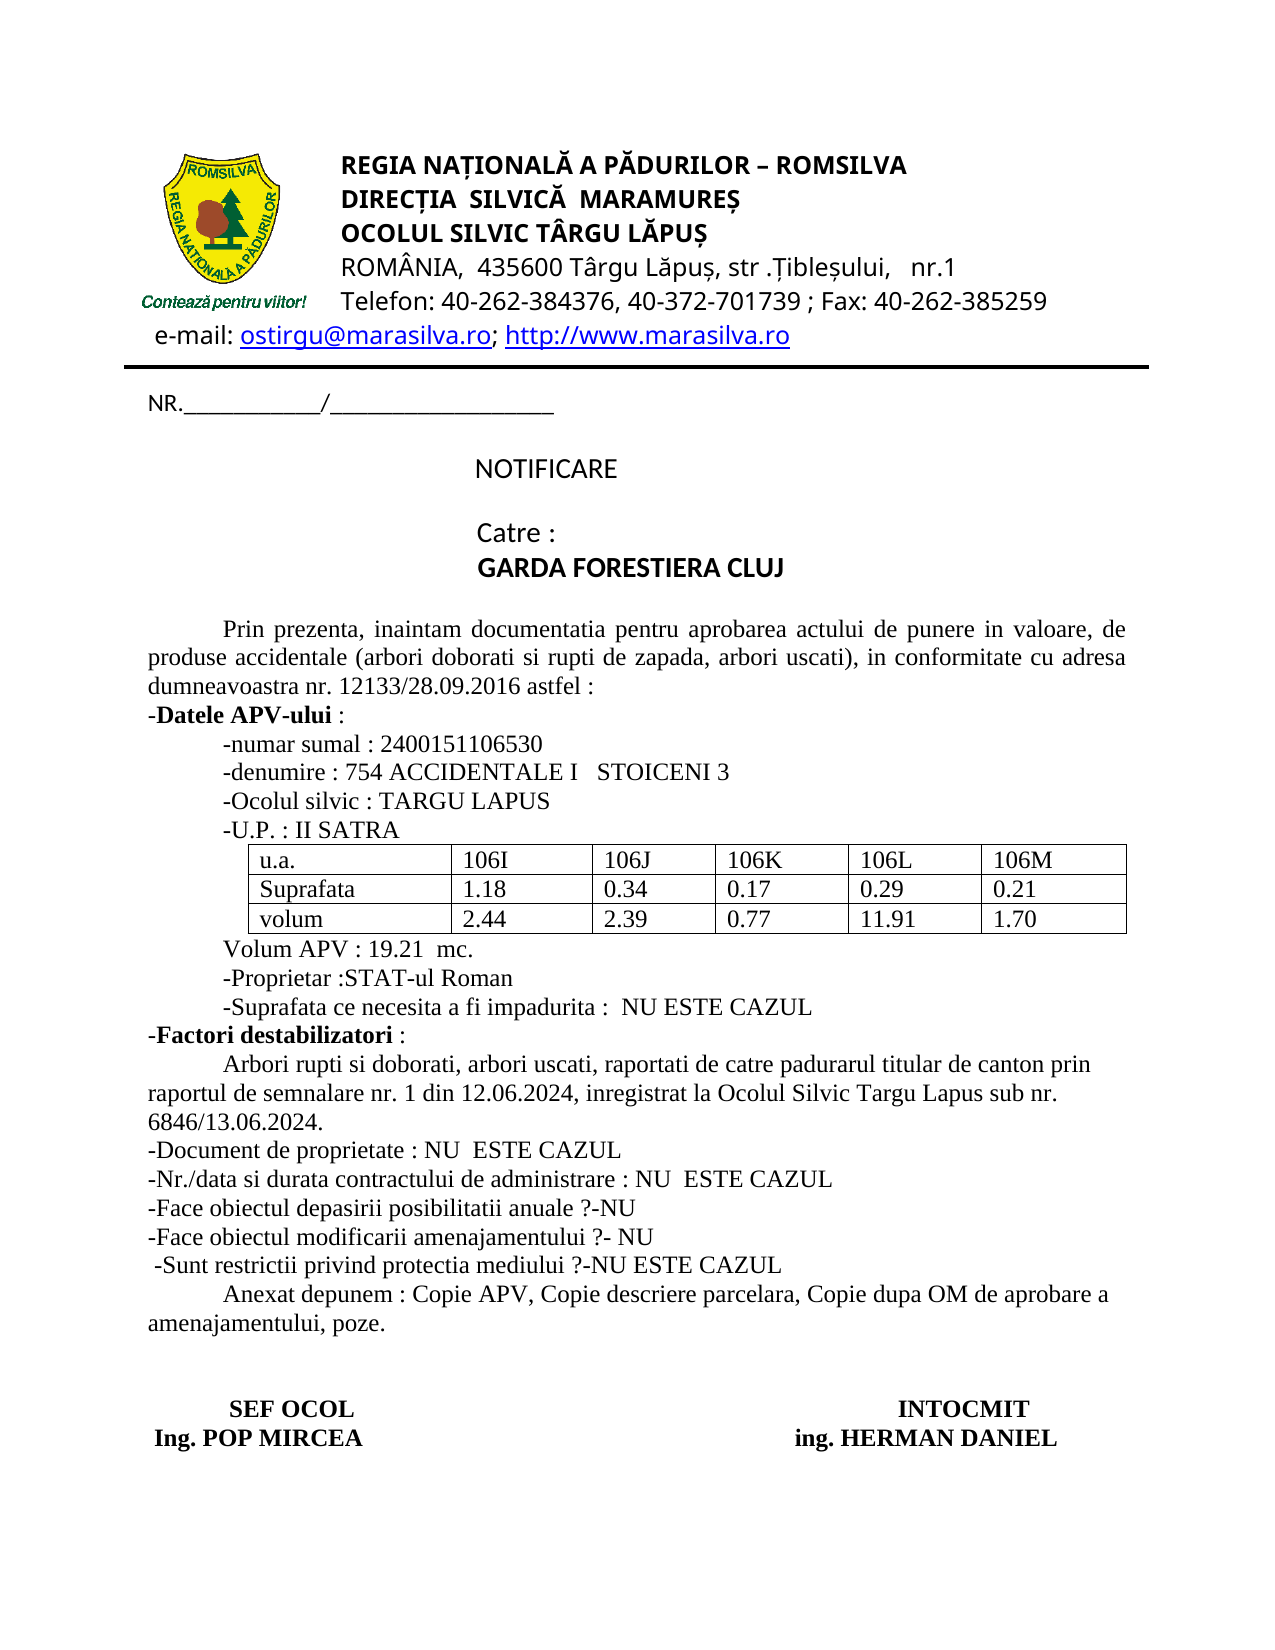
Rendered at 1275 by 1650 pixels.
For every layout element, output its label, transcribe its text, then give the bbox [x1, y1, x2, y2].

text -Face obiectul depasirii posibilitatii anuale ?-NU [148, 1193, 1127, 1222]
text ROMÂNIA, 435600 Târgu Lăpuș, str .Țibleșului, nr.1 [309, 250, 1127, 284]
table_cell 0.77 [716, 904, 848, 933]
text -Datele APV-ului : [148, 700, 1127, 729]
text -Factori destabilizatori : [148, 1020, 1127, 1049]
text -Nr./data si durata contractului de administrare : NU ESTE CAZUL [148, 1164, 1127, 1193]
text -denumire : 754 ACCIDENTALE I STOICENI 3 [148, 757, 1127, 786]
text Catre : [148, 514, 1127, 549]
table_cell 1.18 [452, 875, 592, 903]
table_cell 0.21 [982, 875, 1126, 903]
table_header 106K [716, 845, 848, 873]
table_cell 2.39 [593, 904, 715, 933]
picture [139, 147, 309, 313]
text -Sunt restrictii privind protectia mediului ?-NU ESTE CAZUL [148, 1250, 1127, 1279]
table_cell 0.17 [716, 875, 848, 903]
text Telefon: 40-262-384376, 40-372-701739 ; Fax: 40-262-385259 [148, 284, 1127, 318]
text -Ocolul silvic : TARGU LAPUS [148, 786, 1127, 815]
text e-mail: ostirgu@marasilva.ro; http://www.marasilva.ro [148, 318, 1127, 352]
text -Document de proprietate : NU ESTE CAZUL [148, 1135, 1127, 1164]
text NOTIFICARE [148, 450, 1127, 486]
table_cell 11.91 [849, 904, 981, 933]
table_header 106M [982, 845, 1126, 873]
text Arbori rupti si doborati, arbori uscati, raportati de catre padurarul titular de canton prin raportul de semnalare nr. 1 din 12.06.2024, inregistrat la Ocolul Silvic Targu Lapus sub nr. 6846/13.06.2024. [148, 1049, 1127, 1135]
text REGIA NAŢIONALĂ A PĂDURILOR – ROMSILVA [309, 148, 1127, 182]
table_header 106L [849, 845, 981, 873]
text SEF OCOL INTOCMIT [148, 1394, 1127, 1423]
table_cell volum [249, 904, 451, 933]
table_header 106I [452, 845, 592, 873]
table_cell Suprafata [249, 875, 451, 903]
table_cell 2.44 [452, 904, 592, 933]
text GARDA FORESTIERA CLUJ [148, 549, 1127, 585]
table_header u.a. [249, 845, 451, 873]
text Prin prezenta, inaintam documentatia pentru aprobarea actului de punere in valoare, de produse accidentale (arbori doborati si rupti de zapada, arbori uscati), in conformitate cu adresa dumneavoastra nr. 12133/28.09.2016 astfel : [148, 614, 1127, 700]
text Anexat depunem : Copie APV, Copie descriere parcelara, Copie dupa OM de aprobare a amenajamentului, poze. [148, 1279, 1127, 1337]
text -U.P. : II SATRA [148, 815, 1127, 844]
text NR.___________/__________________ [148, 387, 1127, 417]
table_cell 0.29 [849, 875, 981, 903]
text -Suprafata ce necesita a fi impadurita : NU ESTE CAZUL [148, 992, 1127, 1020]
table_cell 0.34 [593, 875, 715, 903]
text Ing. POP MIRCEA ing. HERMAN DANIEL [148, 1423, 1127, 1452]
text DIRECŢIA SILVICĂ MARAMUREŞ [309, 182, 1127, 216]
table_cell 1.70 [982, 904, 1126, 933]
table_header 106J [593, 845, 715, 873]
text OCOLUL SILVIC TÂRGU LĂPUȘ [309, 216, 1127, 250]
text -Proprietar :STAT-ul Roman [148, 963, 1127, 992]
text Volum APV : 19.21 mc. [148, 934, 1127, 963]
text -numar sumal : 2400151106530 [148, 729, 1127, 757]
text -Face obiectul modificarii amenajamentului ?- NU [148, 1222, 1127, 1250]
